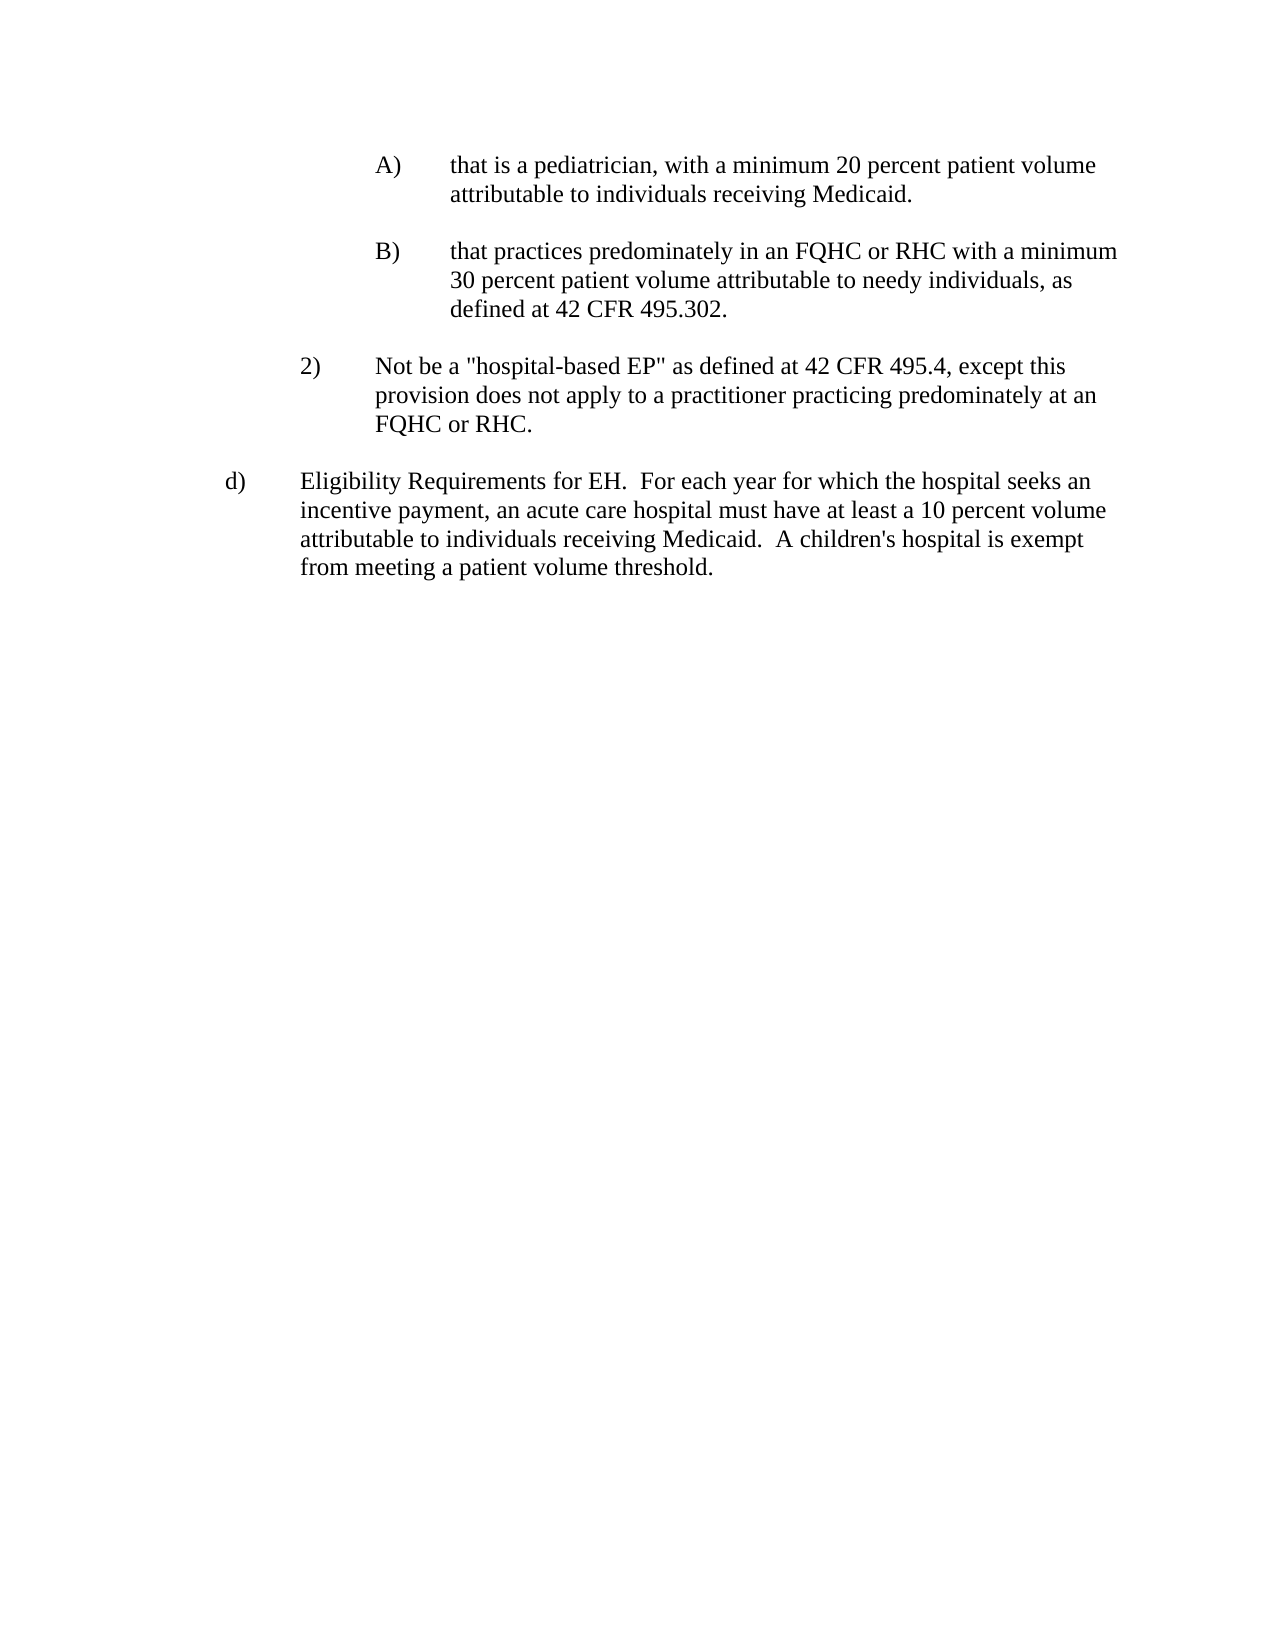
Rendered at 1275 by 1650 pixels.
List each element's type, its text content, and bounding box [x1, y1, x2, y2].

text B) that practices predominately in an FQHC or RHC with a minimum 30 percent patient volume attributable to needy individuals, as defined at 42 CFR 495.302. [375, 236, 1125, 322]
text A) that is a pediatrician, with a minimum 20 percent patient volume attributable to individuals receiving Medicaid. [375, 150, 1125, 207]
text d) Eligibility Requirements for EH. For each year for which the hospital seeks an incentive payment, an acute care hospital must have at least a 10 percent volume attributable to individuals receiving Medicaid. A children's hospital is exempt from meeting a patient volume threshold. [225, 466, 1125, 581]
text 2) Not be a "hospital-based EP" as defined at 42 CFR 495.4, except this provision does not apply to a practitioner practicing predominately at an FQHC or RHC. [300, 351, 1125, 437]
